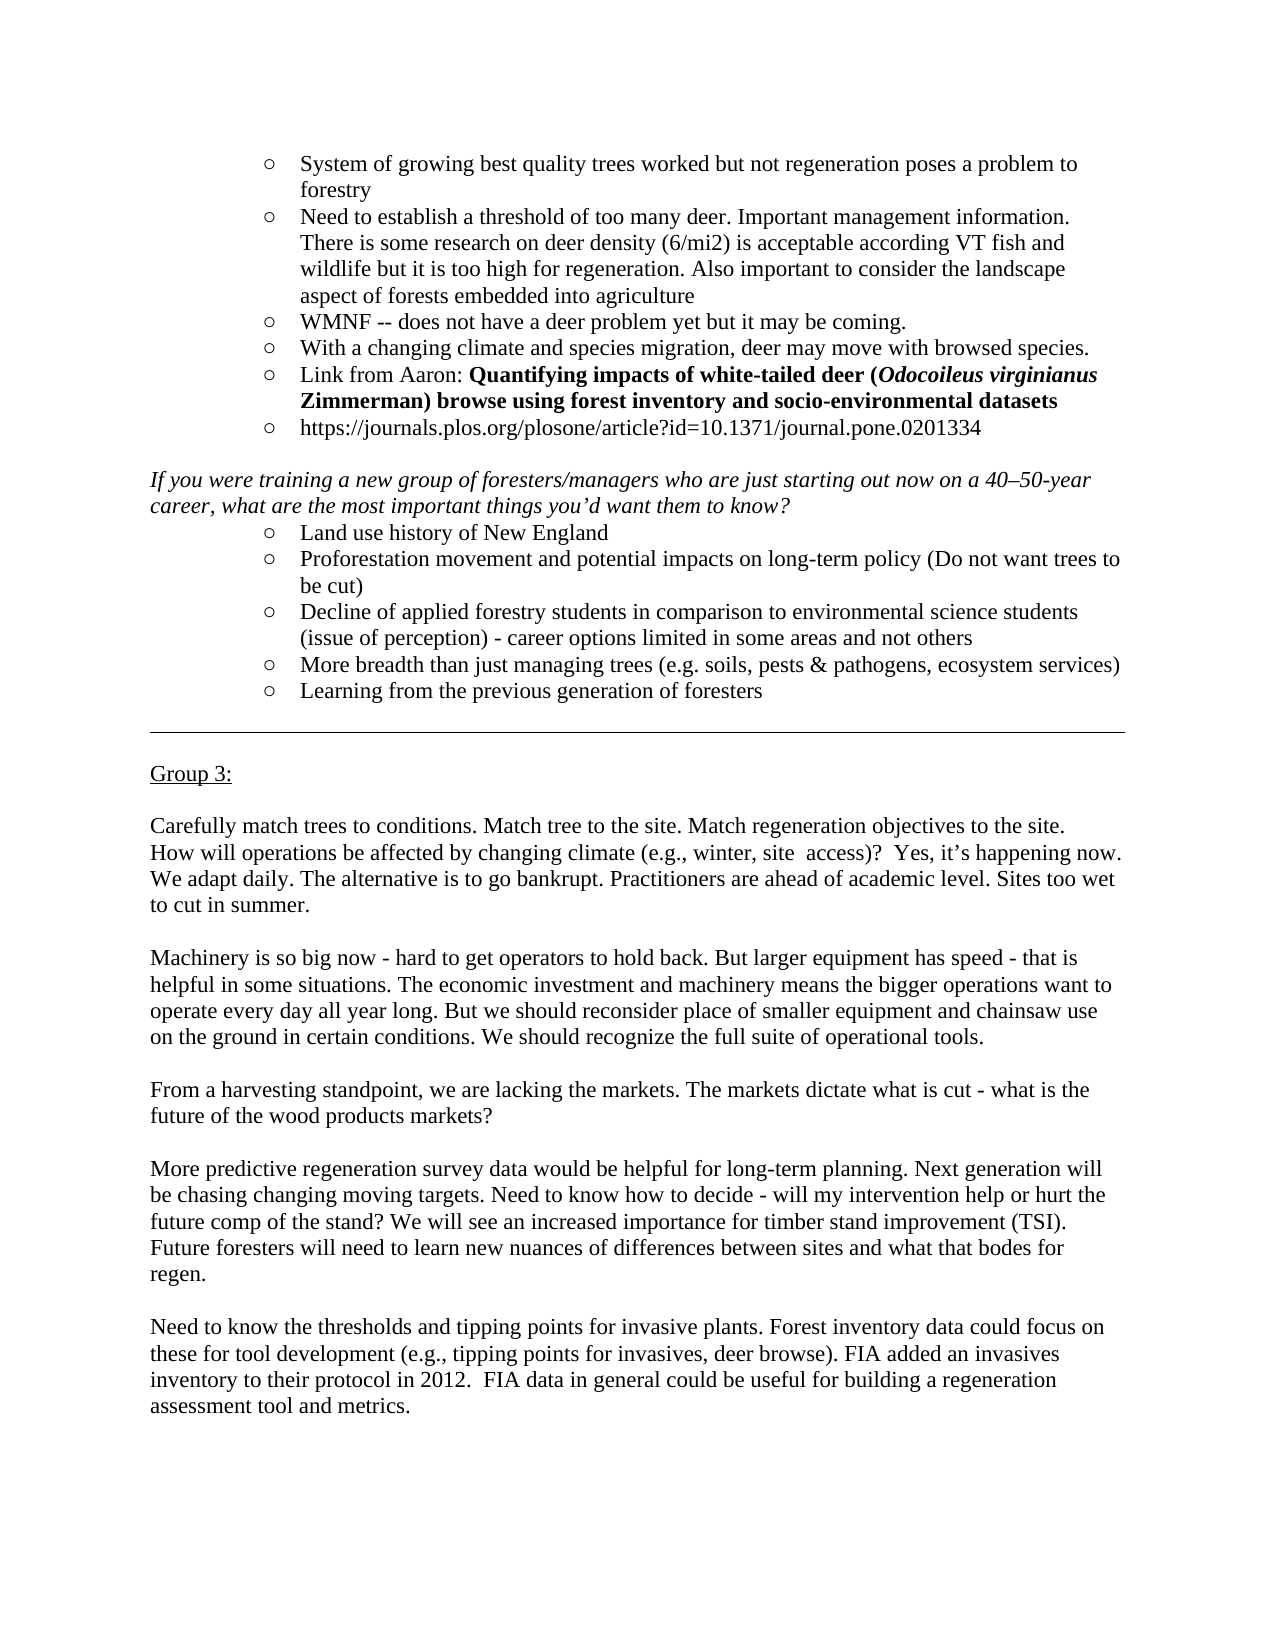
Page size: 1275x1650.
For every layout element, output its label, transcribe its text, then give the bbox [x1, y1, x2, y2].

text From a harvesting standpoint, we are lacking the markets. The markets dictate what is cut - what is the future of the wood products markets? [150, 1076, 1125, 1129]
list Link from Aaron: Quantifying impacts of white-tailed deer (Odocoileus virginianus Zimmerman) browse using forest inventory and socio-environmental datasets [262, 361, 1125, 413]
text There is some research on deer density (6/mi2) is acceptable according VT fish and wildlife but it is too high for regeneration. Also important to consider the landscape aspect of forests embedded into agriculture [300, 229, 1125, 308]
list Learning from the previous generation of foresters [262, 677, 1125, 703]
text Need to know the thresholds and tipping points for invasive plants. Forest inventory data could focus on these for tool development (e.g., tipping points for invasives, deer browse). FIA added an invasives inventory to their protocol in 2012. FIA data in general could be useful for building a regeneration assessment tool and metrics. [150, 1313, 1125, 1419]
text Group 3: [150, 760, 1125, 786]
text More predictive regeneration survey data would be helpful for long-term planning. Next generation will be chasing changing moving targets. Need to know how to decide - will my intervention help or hurt the future comp of the stand? We will see an increased importance for timber stand improvement (TSI). Future foresters will need to learn new nuances of differences between sites and what that bodes for regen. [150, 1155, 1125, 1287]
text How will operations be affected by changing climate (e.g., winter, site access)? Yes, it’s happening now. We adapt daily. The alternative is to go bankrupt. Practitioners are ahead of academic level. Sites too wet to cut in summer. [150, 839, 1125, 918]
list WMNF -- does not have a deer problem yet but it may be coming. [262, 308, 1125, 334]
text Machinery is so big now - hard to get operators to hold back. But larger equipment has speed - that is helpful in some situations. The economic investment and machinery means the bigger operations want to operate every day all year long. But we should reconsider place of smaller equipment and chainsaw use on the ground in certain conditions. We should recognize the full suite of operational tools. [150, 944, 1125, 1050]
text If you were training a new group of foresters/managers who are just starting out now on a 40–50-year career, what are the most important things you’d want them to know? [150, 466, 1125, 519]
text Carefully match trees to conditions. Match tree to the site. Match regeneration objectives to the site. [150, 812, 1125, 839]
list https://journals.plos.org/plosone/article?id=10.1371/journal.pone.0201334 [262, 413, 1125, 440]
list Decline of applied forestry students in comparison to environmental science students (issue of perception) - career options limited in some areas and not others [262, 598, 1125, 651]
list Land use history of New England [262, 519, 1125, 545]
list Need to establish a threshold of too many deer. Important management information. [262, 203, 1125, 229]
list Proforestation movement and potential impacts on long-term policy (Do not want trees to be cut) [262, 545, 1125, 598]
list System of growing best quality trees worked but not regeneration poses a problem to forestry [262, 150, 1125, 203]
list More breadth than just managing trees (e.g. soils, pests & pathogens, ecosystem services) [262, 651, 1125, 677]
list With a changing climate and species migration, deer may move with browsed species. [262, 334, 1125, 361]
